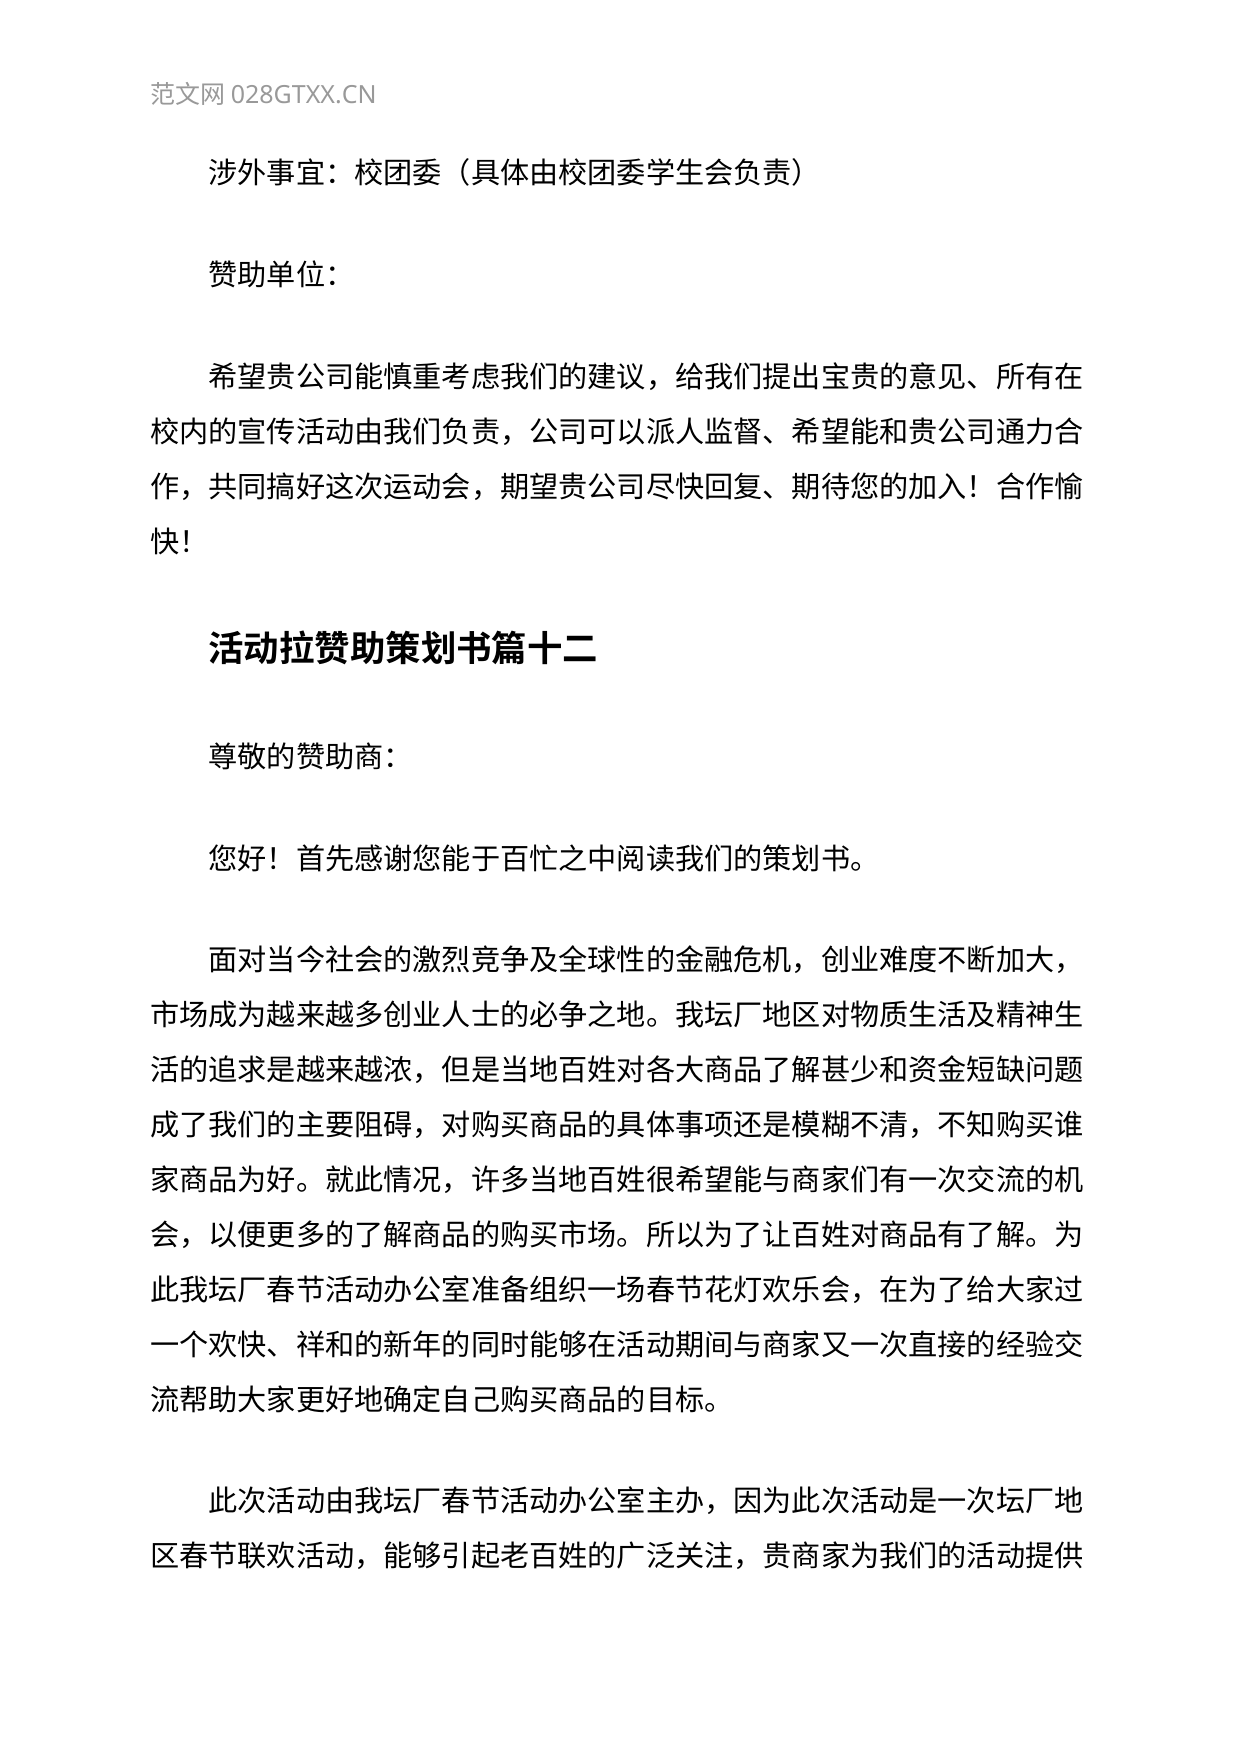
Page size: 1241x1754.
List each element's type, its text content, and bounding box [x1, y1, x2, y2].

text 涉外事宜：校团委（具体由校团委学生会负责） [150, 150, 1090, 192]
text 面对当今社会的激烈竞争及全球性的金融危机，创业难度不断加大，市场成为越来越多创业人士的必争之地。我坛厂地区对物质生活及精神生活的追求是越来越浓，但是当地百姓对各大商品了解甚少和资金短缺问题成了我们的主要阻碍，对购买商品的具体事项还是模糊不清，不知购买谁家商品为好。就此情况，许多当地百姓很希望能与商家们有一次交流的机会，以便更多的了解商品的购买市场。所以为了让百姓对商品有了解。为此我坛厂春节活动办公室准备组织一场春节花灯欢乐会，在为了给大家过一个欢快、祥和的新年的同时能够在活动期间与商家又一次直接的经验交流帮助大家更好地确定自己购买商品的目标。 [150, 937, 1090, 1418]
text 尊敬的赞助商： [150, 733, 1090, 776]
text 希望贵公司能慎重考虑我们的建议，给我们提出宝贵的意见、所有在校内的宣传活动由我们负责，公司可以派人监督、希望能和贵公司通力合作，共同搞好这次运动会，期望贵公司尽快回复、期待您的加入！合作愉快！ [150, 353, 1090, 561]
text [150, 1478, 1090, 1575]
text 赞助单位： [150, 252, 1090, 294]
text 您好！首先感谢您能于百忙之中阅读我们的策划书。 [150, 835, 1090, 877]
text 活动拉赞助策划书篇十二 [150, 620, 1090, 671]
